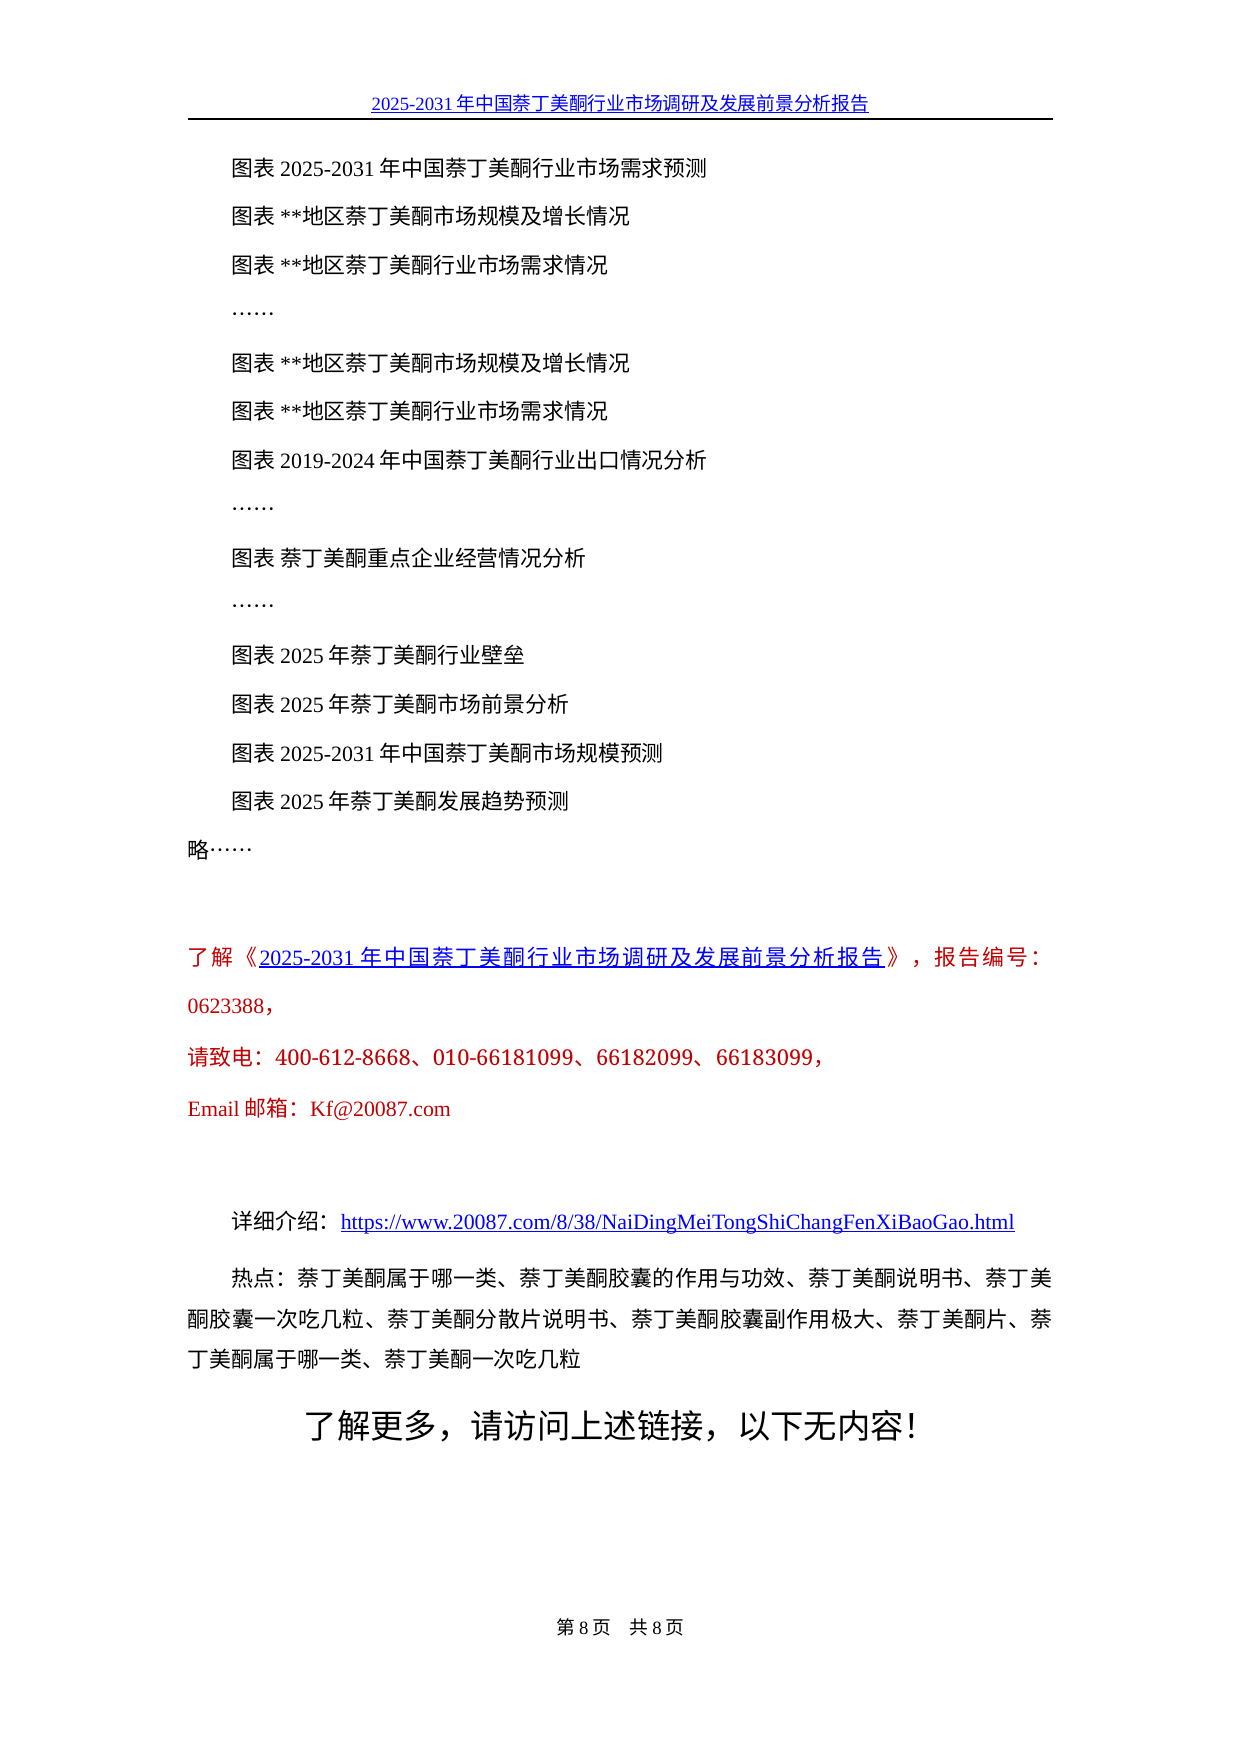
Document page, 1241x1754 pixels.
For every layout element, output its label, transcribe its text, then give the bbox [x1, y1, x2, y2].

text 了解《2025-2031年中国萘丁美酮行业市场调研及发展前景分析报告》，报告编号：0623388， [187, 939, 1053, 1020]
text Email邮箱：Kf@20087.com [187, 1091, 1053, 1123]
text 热点：萘丁美酮属于哪一类、萘丁美酮胶囊的作用与功效、萘丁美酮说明书、萘丁美酮胶囊一次吃几粒、萘丁美酮分散片说明书、萘丁美酮胶囊副作用极大、萘丁美酮片、萘丁美酮属于哪一类、萘丁美酮一次吃几粒 [187, 1261, 1053, 1374]
text 请致电：400-612-8668、010-66181099、66182099、66183099， [187, 1039, 1053, 1072]
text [187, 150, 1053, 865]
title 了解更多，请访问上述链接，以下无内容！ [187, 1392, 1053, 1457]
text 详细介绍：https://www.20087.com/8/38/NaiDingMeiTongShiChangFenXiBaoGao.html [187, 1204, 1053, 1236]
